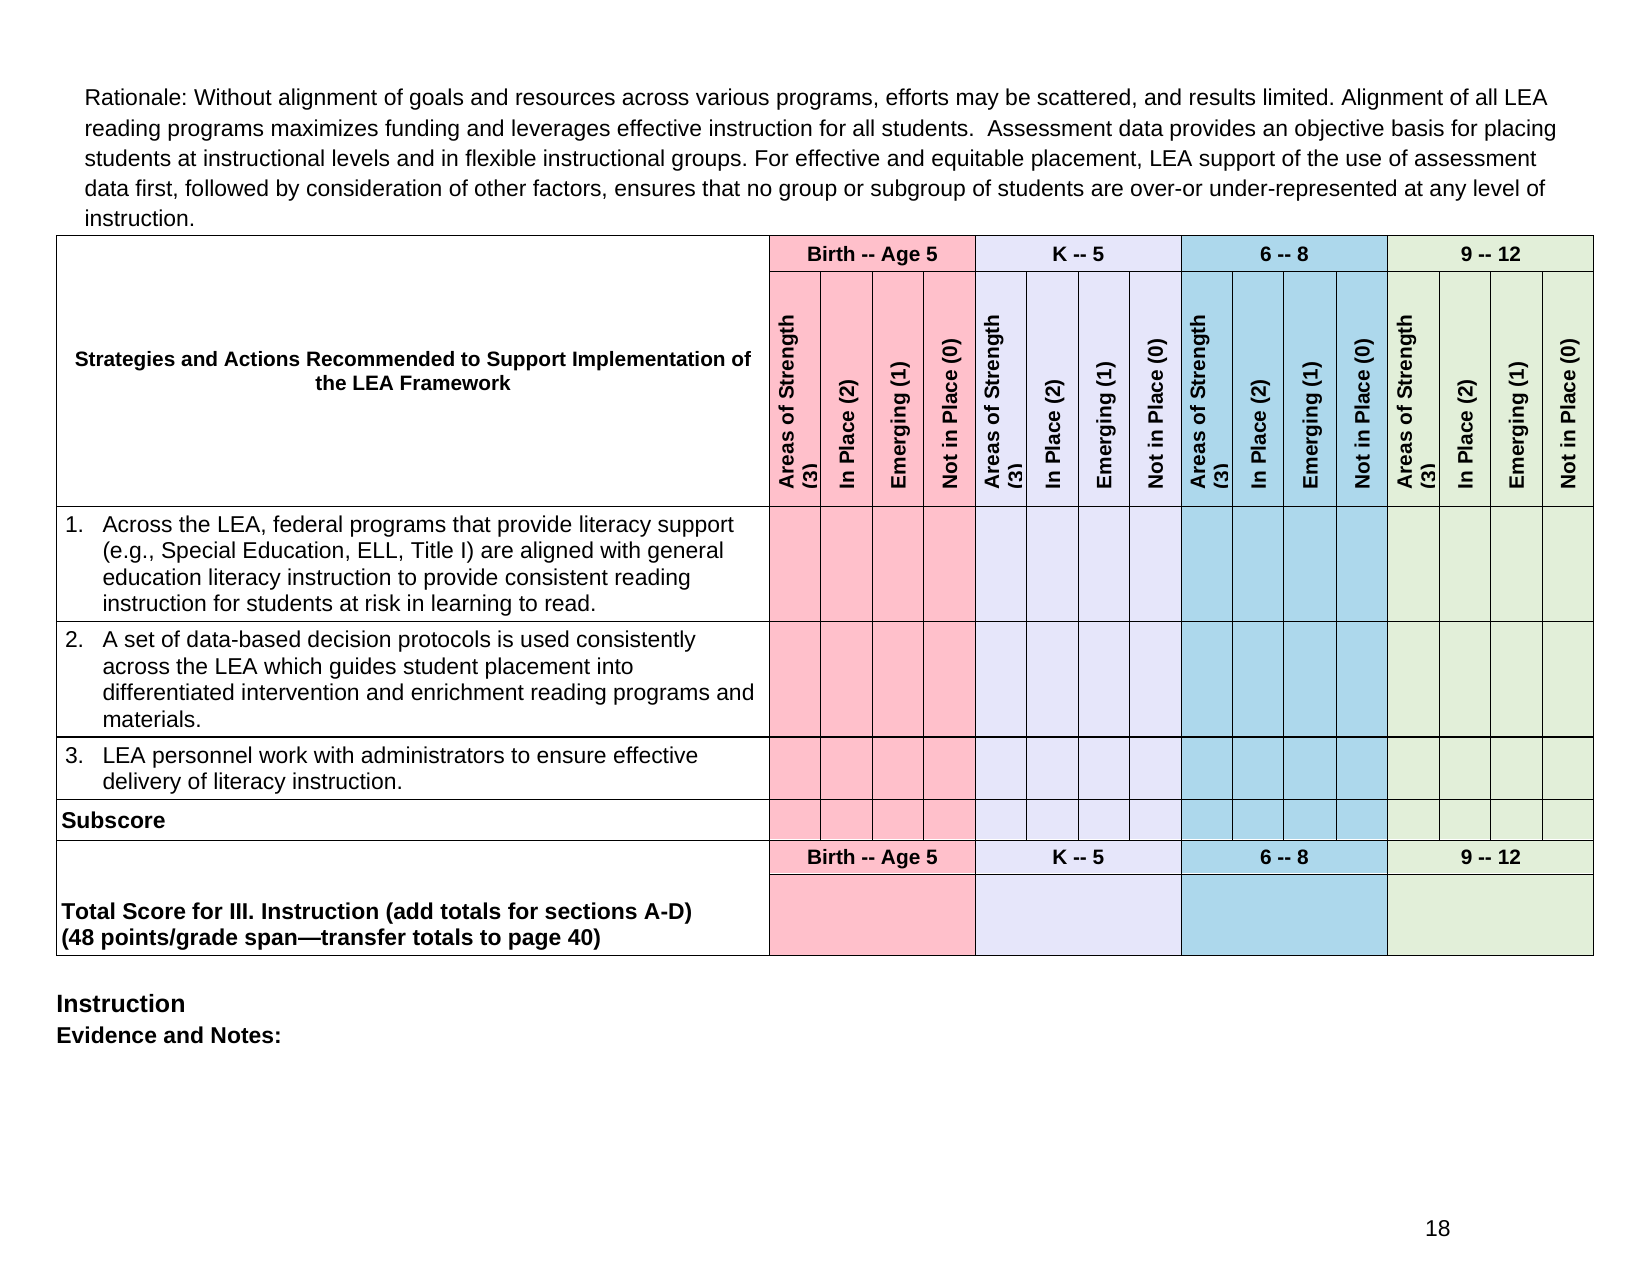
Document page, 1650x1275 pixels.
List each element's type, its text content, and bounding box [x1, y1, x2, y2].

table_cell [1543, 738, 1593, 799]
table_cell [1388, 622, 1439, 736]
table_cell Emerging (1) [1284, 272, 1336, 506]
table_cell Areas of Strength (3) [976, 272, 1026, 506]
table_cell [1440, 622, 1490, 736]
table_cell [1337, 738, 1387, 799]
table_cell [1388, 507, 1439, 621]
table_cell [1182, 800, 1232, 839]
table_cell Not in Place (0) [1543, 272, 1593, 506]
table_header 9 -- 12 [1388, 236, 1593, 271]
table_cell [1233, 800, 1283, 839]
table_cell Birth -- Age 5 [770, 841, 975, 873]
table_cell [1337, 507, 1387, 621]
table_cell In Place (2) [1233, 272, 1283, 506]
table_cell Not in Place (0) [1337, 272, 1387, 506]
table_cell Emerging (1) [873, 272, 923, 506]
table_cell [976, 507, 1026, 621]
table_cell [976, 622, 1026, 736]
table_cell [1233, 507, 1283, 621]
table_cell K -- 5 [976, 841, 1181, 873]
table_cell [873, 800, 923, 839]
text Instruction [56, 989, 1500, 1018]
table_cell In Place (2) [821, 272, 872, 506]
table_cell [821, 622, 872, 736]
table_header Birth -- Age 5 [770, 236, 975, 271]
table_cell [770, 507, 820, 621]
table_cell Emerging (1) [1079, 272, 1129, 506]
table_cell [924, 738, 975, 799]
table_cell [924, 507, 975, 621]
table_cell [1440, 738, 1490, 799]
table_cell [1079, 622, 1129, 736]
table_cell [1543, 800, 1593, 839]
table_cell [770, 875, 975, 955]
table_cell [976, 738, 1026, 799]
table_cell [1440, 507, 1490, 621]
table_cell [873, 738, 923, 799]
table_cell [924, 622, 975, 736]
table_header K -- 5 [976, 236, 1181, 271]
table_cell [770, 800, 820, 839]
table_cell [976, 800, 1026, 839]
table_cell 9 -- 12 [1388, 841, 1593, 873]
table_cell [1337, 800, 1387, 839]
table_header Strategies and Actions Recommended to Support Implementation of the LEA Framework [57, 236, 769, 506]
table_cell 6 -- 8 [1182, 841, 1387, 873]
table_cell Total Score for III. Instruction (add totals for sections A-D) (48 points/grade span—transfer totals to page 40) [57, 841, 769, 955]
table_cell [821, 738, 872, 799]
table_cell [770, 738, 820, 799]
table_cell [1079, 800, 1129, 839]
table_cell [821, 507, 872, 621]
table_cell [1130, 738, 1181, 799]
table_cell [873, 507, 923, 621]
table_cell A set of data-based decision protocols is used consistently across the LEA which guides student placement into differentiated intervention and enrichment reading programs and materials. [57, 622, 769, 736]
table_cell [1388, 800, 1439, 839]
table_cell Emerging (1) [1491, 272, 1542, 506]
table_cell [1491, 738, 1542, 799]
table_cell [1543, 622, 1593, 736]
table_cell [1079, 738, 1129, 799]
table_cell [1130, 507, 1181, 621]
table_cell Subscore [57, 800, 769, 839]
table_cell Areas of Strength (3) [1182, 272, 1232, 506]
table_cell [1233, 622, 1283, 736]
table_cell [1284, 622, 1336, 736]
table_cell LEA personnel work with administrators to ensure effective delivery of literacy instruction. [57, 738, 769, 799]
table_cell [1027, 622, 1078, 736]
table_cell [1388, 875, 1593, 955]
table_cell [1182, 875, 1387, 955]
table_cell Areas of Strength (3) [1388, 272, 1439, 506]
table_cell [1027, 507, 1078, 621]
table_cell [1388, 738, 1439, 799]
table_header 6 -- 8 [1182, 236, 1387, 271]
text Evidence and Notes: [56, 1022, 1500, 1048]
table_cell [1543, 507, 1593, 621]
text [47, 84, 1575, 232]
table_cell [1130, 800, 1181, 839]
table_cell [1233, 738, 1283, 799]
table_cell [924, 800, 975, 839]
table_cell [1284, 800, 1336, 839]
table_cell Across the LEA, federal programs that provide literacy support (e.g., Special Education, ELL, Title I) are aligned with general education literacy instruction to provide consistent reading instruction for students at risk in learning to read. [57, 507, 769, 621]
table_cell [1284, 738, 1336, 799]
table_cell In Place (2) [1027, 272, 1078, 506]
table_cell [1182, 738, 1232, 799]
table_cell [1337, 622, 1387, 736]
table_cell [770, 622, 820, 736]
table_cell Not in Place (0) [1130, 272, 1181, 506]
table_cell [1130, 622, 1181, 736]
table_cell [1491, 622, 1542, 736]
table_cell [1079, 507, 1129, 621]
table_cell Not in Place (0) [924, 272, 975, 506]
table_cell [1027, 738, 1078, 799]
table_cell [1284, 507, 1336, 621]
table_cell [1491, 507, 1542, 621]
table_cell [1027, 800, 1078, 839]
table_cell [1491, 800, 1542, 839]
table_cell Areas of Strength (3) [770, 272, 820, 506]
table_cell [976, 875, 1181, 955]
table_cell [821, 800, 872, 839]
table_cell In Place (2) [1440, 272, 1490, 506]
table_cell [1182, 622, 1232, 736]
table_cell [1440, 800, 1490, 839]
table_cell [873, 622, 923, 736]
table_cell [1182, 507, 1232, 621]
